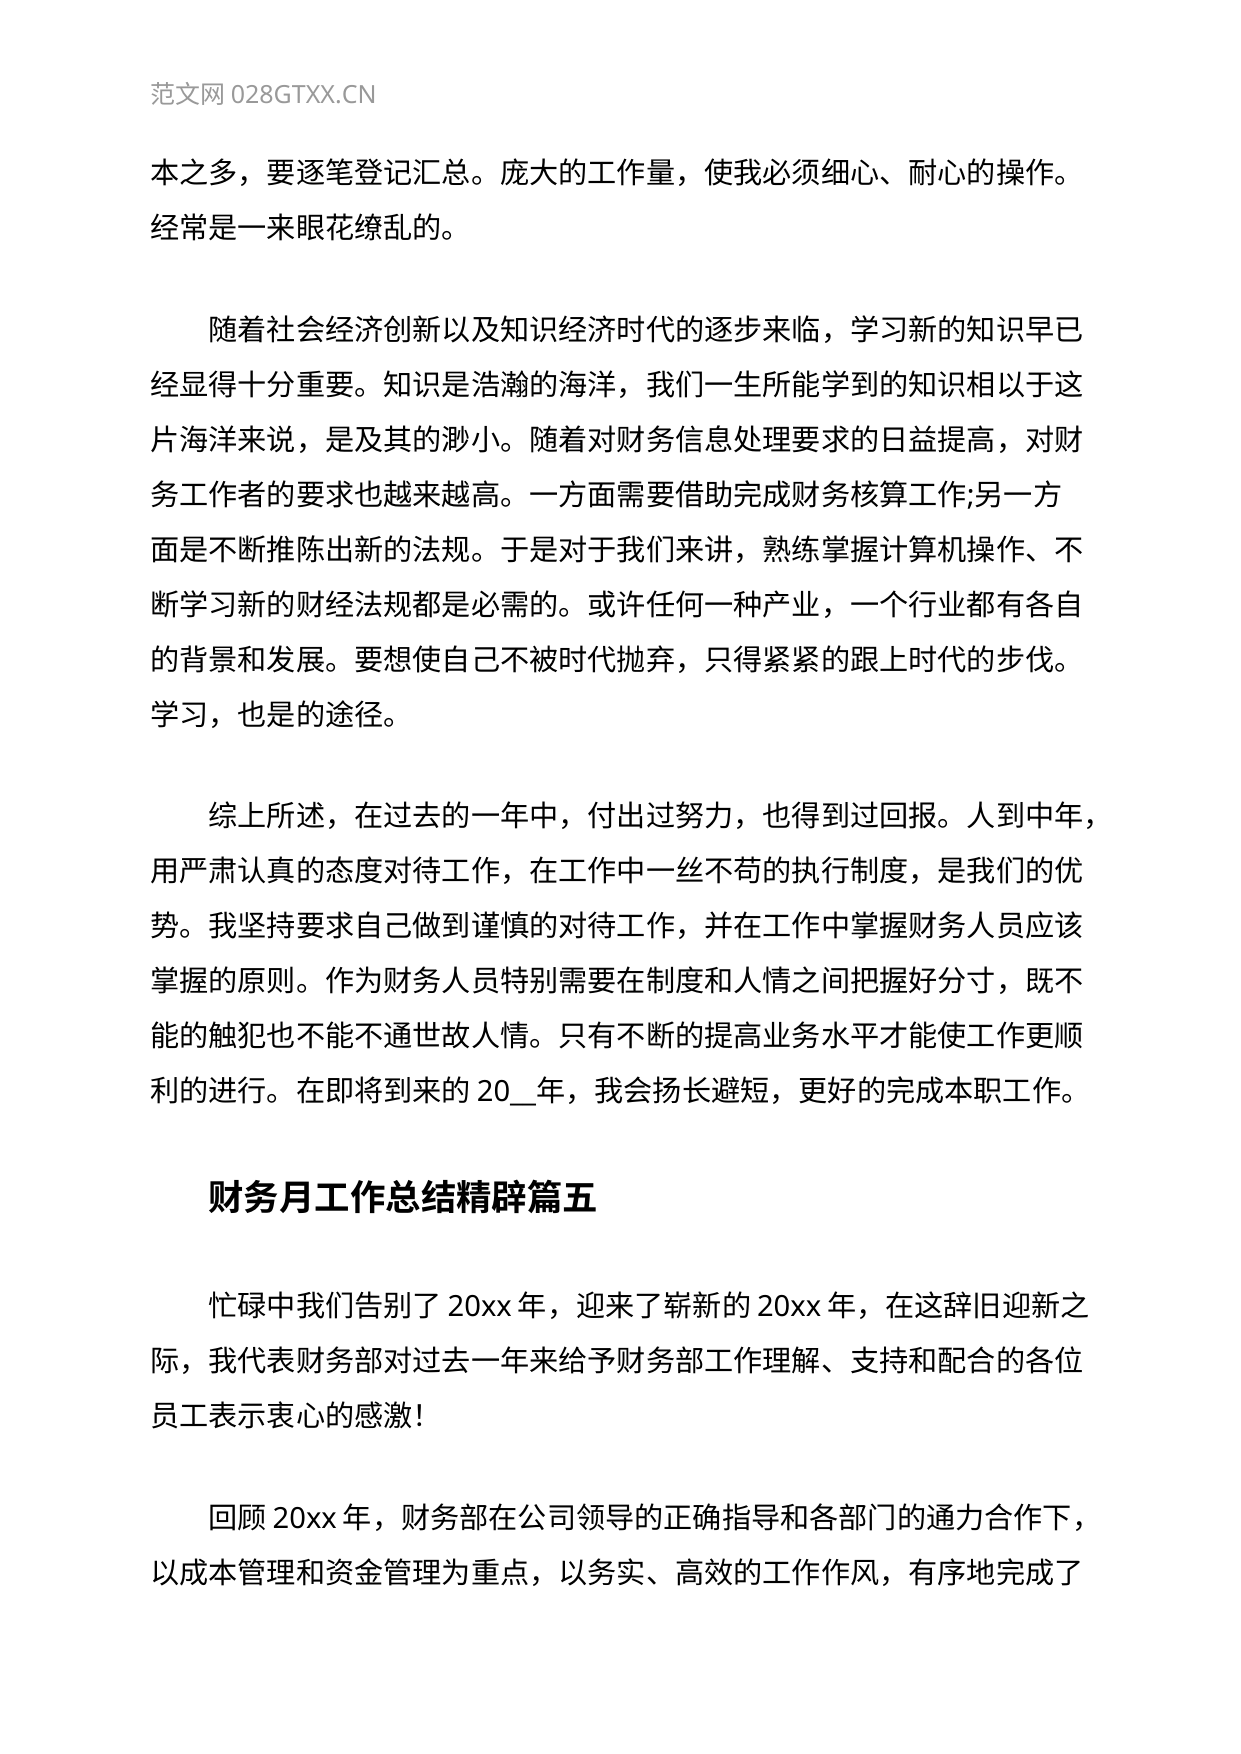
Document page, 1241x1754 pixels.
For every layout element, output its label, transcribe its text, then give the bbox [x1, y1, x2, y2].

text 忙碌中我们告别了20xx年，迎来了崭新的20xx年，在这辞旧迎新之际，我代表财务部对过去一年来给予财务部工作理解、支持和配合的各位员工表示衷心的感激！ [150, 1283, 1090, 1435]
text 财务月工作总结精辟篇五 [150, 1169, 1090, 1221]
text 随着社会经济创新以及知识经济时代的逐步来临，学习新的知识早已经显得十分重要。知识是浩瀚的海洋，我们一生所能学到的知识相以于这片海洋来说，是及其的渺小。随着对财务信息处理要求的日益提高，对财务工作者的要求也越来越高。一方面需要借助完成财务核算工作;另一方面是不断推陈出新的法规。于是对于我们来讲，熟练掌握计算机操作、不断学习新的财经法规都是必需的。或许任何一种产业，一个行业都有各自的背景和发展。要想使自己不被时代抛弃，只得紧紧的跟上时代的步伐。学习，也是的途径。 [150, 307, 1090, 733]
text 综上所述，在过去的一年中，付出过努力，也得到过回报。人到中年，用严肃认真的态度对待工作，在工作中一丝不苟的执行制度，是我们的优势。我坚持要求自己做到谨慎的对待工作，并在工作中掌握财务人员应该掌握的原则。作为财务人员特别需要在制度和人情之间把握好分寸，既不能的触犯也不能不通世故人情。只有不断的提高业务水平才能使工作更顺利的进行。在即将到来的20__年，我会扬长避短，更好的完成本职工作。 [150, 793, 1090, 1110]
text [150, 150, 1090, 247]
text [150, 1494, 1090, 1592]
